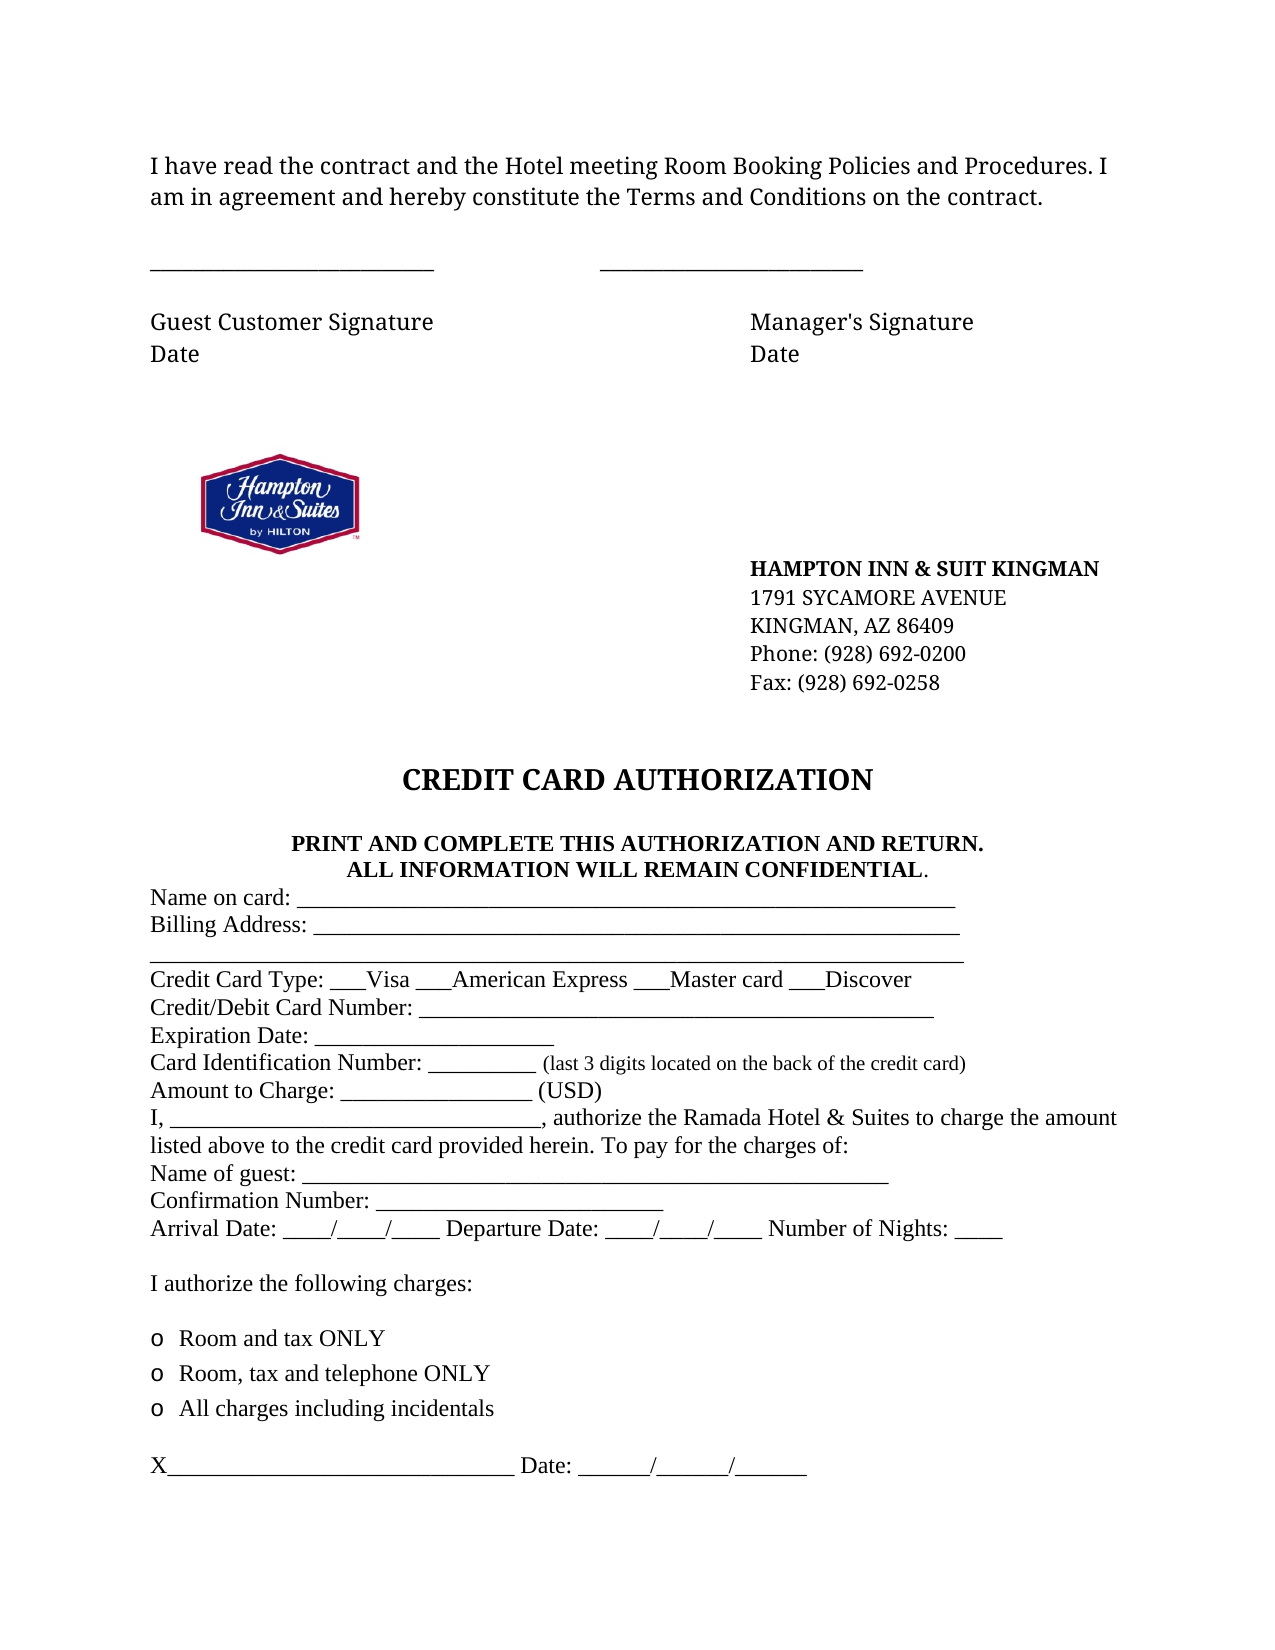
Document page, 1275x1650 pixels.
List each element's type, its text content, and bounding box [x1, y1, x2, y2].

text Date Date [150, 337, 1125, 369]
text KINGMAN, AZ 86409 [150, 611, 1125, 639]
text ALL INFORMATION WILL REMAIN CONFIDENTIAL. [150, 856, 1125, 883]
text Phone: (928) 692-0200 [150, 639, 1125, 668]
text PRINT AND COMPLETE THIS AUTHORIZATION AND RETURN. [150, 830, 1125, 856]
text 1791 SYCAMORE AVENUE [150, 583, 1125, 611]
text I authorize the following charges: [150, 1269, 1125, 1297]
text ____________________________________________________________________ [150, 938, 1125, 965]
text Fax: (928) 692-0258 [150, 668, 1125, 696]
text Arrival Date: ____/____/____ Departure Date: ____/____/____ Number of Nights: ____ [150, 1214, 1125, 1241]
text Name on card: _______________________________________________________ [150, 883, 1125, 910]
text Expiration Date: ____________________ [150, 1021, 1125, 1048]
text Guest Customer Signature Manager's Signature [150, 306, 1125, 337]
text o Room and tax ONLY [150, 1324, 1125, 1354]
text o Room, tax and telephone ONLY [150, 1359, 1125, 1388]
text Credit/Debit Card Number: ___________________________________________ [150, 993, 1125, 1021]
text CREDIT CARD AUTHORIZATION [150, 759, 1125, 799]
text Confirmation Number: ________________________ [150, 1186, 1125, 1214]
text X_____________________________ Date: ______/______/______ [150, 1451, 1125, 1478]
picture [150, 431, 409, 577]
text Amount to Charge: ________________ (USD) [150, 1076, 1125, 1103]
text ___________________________ _________________________ [150, 244, 1125, 275]
text Name of guest: _________________________________________________ [150, 1159, 1125, 1186]
text o All charges including incidentals [150, 1394, 1125, 1423]
text Card Identification Number: _________ (last 3 digits located on the back of the credit card) [150, 1048, 1125, 1076]
text Credit Card Type: ___Visa ___American Express ___Master card ___Discover [150, 965, 1125, 993]
text I, _______________________________, authorize the Ramada Hotel & Suites to charge the amount listed above to the credit card provided herein. To pay for the charges of: [150, 1103, 1125, 1159]
text I have read the contract and the Hotel meeting Room Booking Policies and Procedures. I am in agreement and hereby constitute the Terms and Conditions on the contract. [150, 150, 1125, 212]
text Billing Address: ______________________________________________________ [150, 910, 1125, 938]
